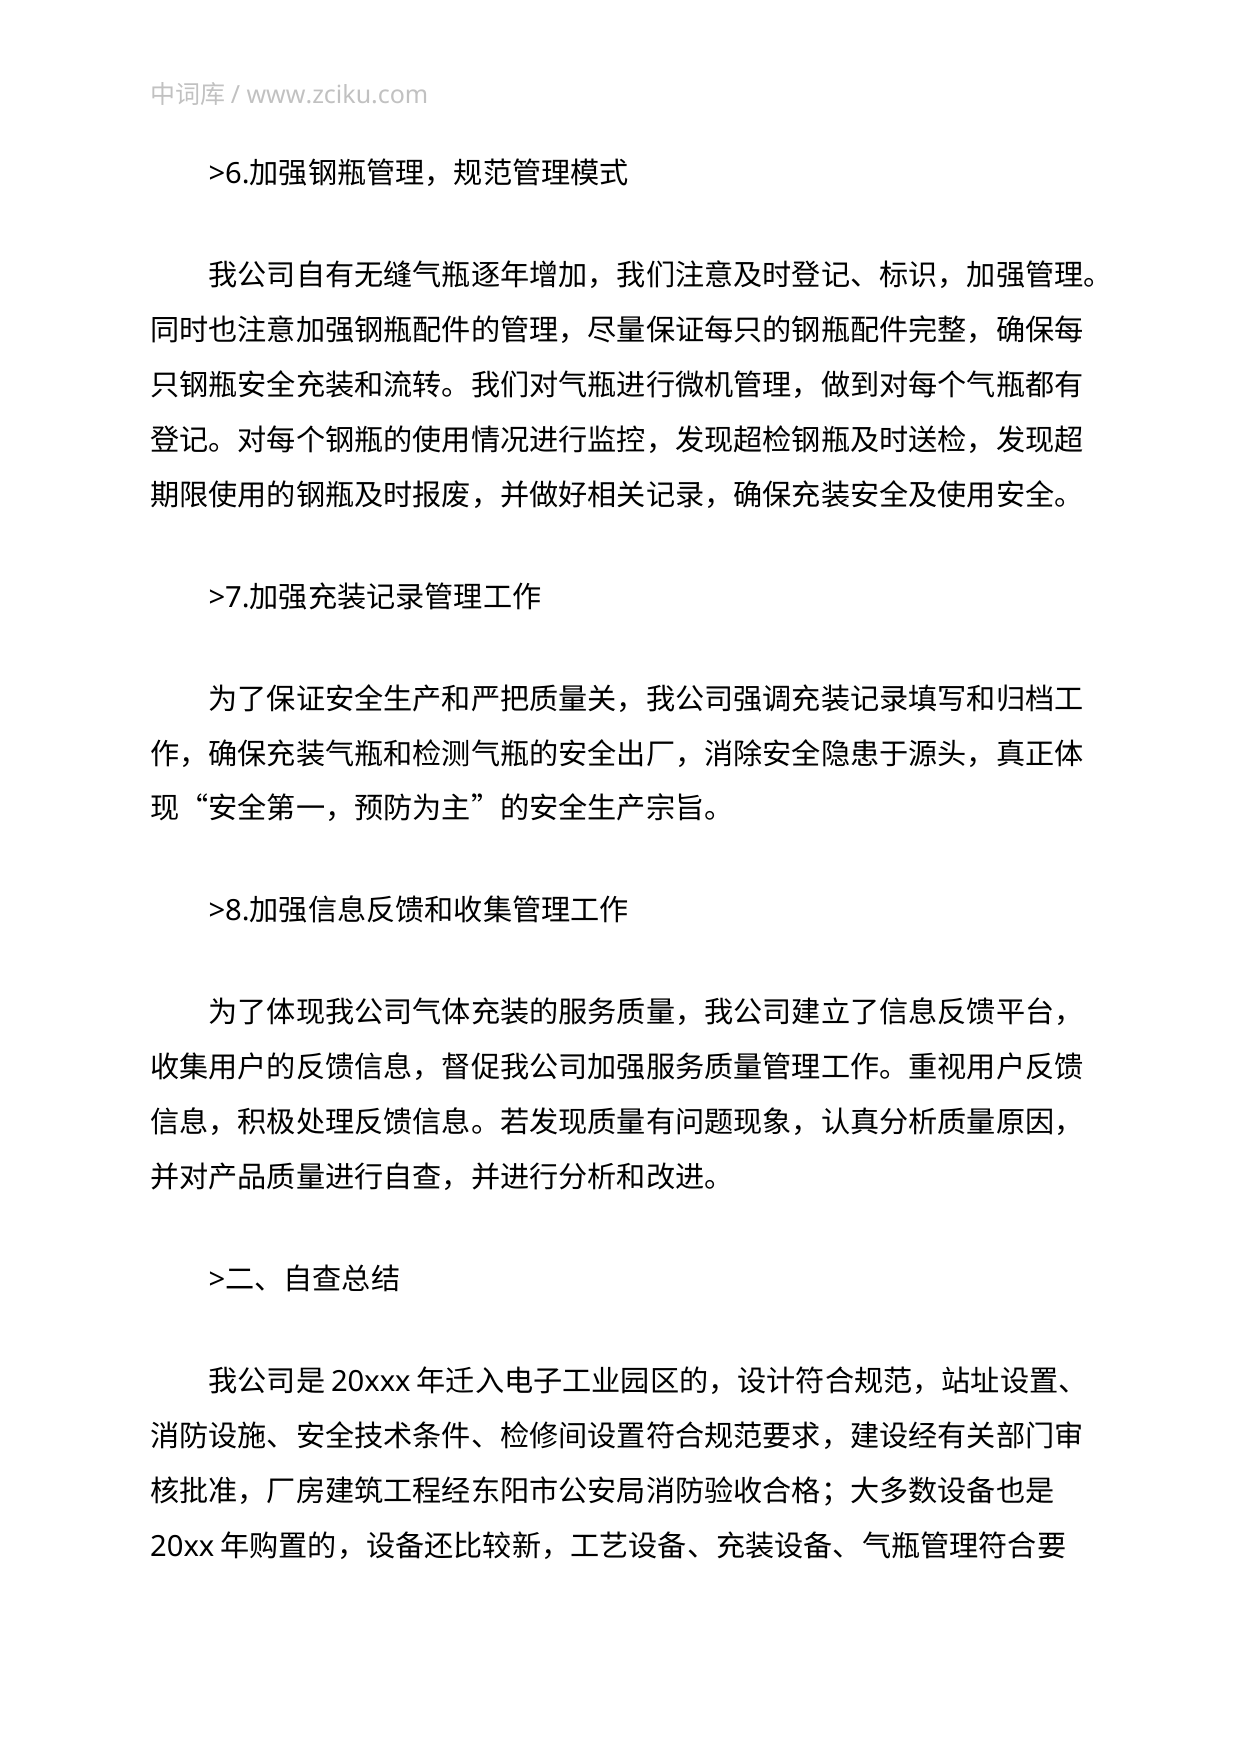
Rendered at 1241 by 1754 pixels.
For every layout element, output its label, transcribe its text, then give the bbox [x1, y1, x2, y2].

text >8.加强信息反馈和收集管理工作 [150, 887, 1090, 929]
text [150, 1357, 1090, 1564]
text >7.加强充装记录管理工作 [150, 573, 1090, 616]
text 为了保证安全生产和严把质量关，我公司强调充装记录填写和归档工作，确保充装气瓶和检测气瓶的安全出厂，消除安全隐患于源头，真正体现“安全第一，预防为主”的安全生产宗旨。 [150, 675, 1090, 827]
text 为了体现我公司气体充装的服务质量，我公司建立了信息反馈平台，收集用户的反馈信息，督促我公司加强服务质量管理工作。重视用户反馈信息，积极处理反馈信息。若发现质量有问题现象，认真分析质量原因，并对产品质量进行自查，并进行分析和改进。 [150, 989, 1090, 1196]
text >二、自查总结 [150, 1255, 1090, 1298]
text 我公司自有无缝气瓶逐年增加，我们注意及时登记、标识，加强管理。同时也注意加强钢瓶配件的管理，尽量保证每只的钢瓶配件完整，确保每只钢瓶安全充装和流转。我们对气瓶进行微机管理，做到对每个气瓶都有登记。对每个钢瓶的使用情况进行监控，发现超检钢瓶及时送检，发现超期限使用的钢瓶及时报废，并做好相关记录，确保充装安全及使用安全。 [150, 252, 1090, 514]
text >6.加强钢瓶管理，规范管理模式 [150, 150, 1090, 192]
